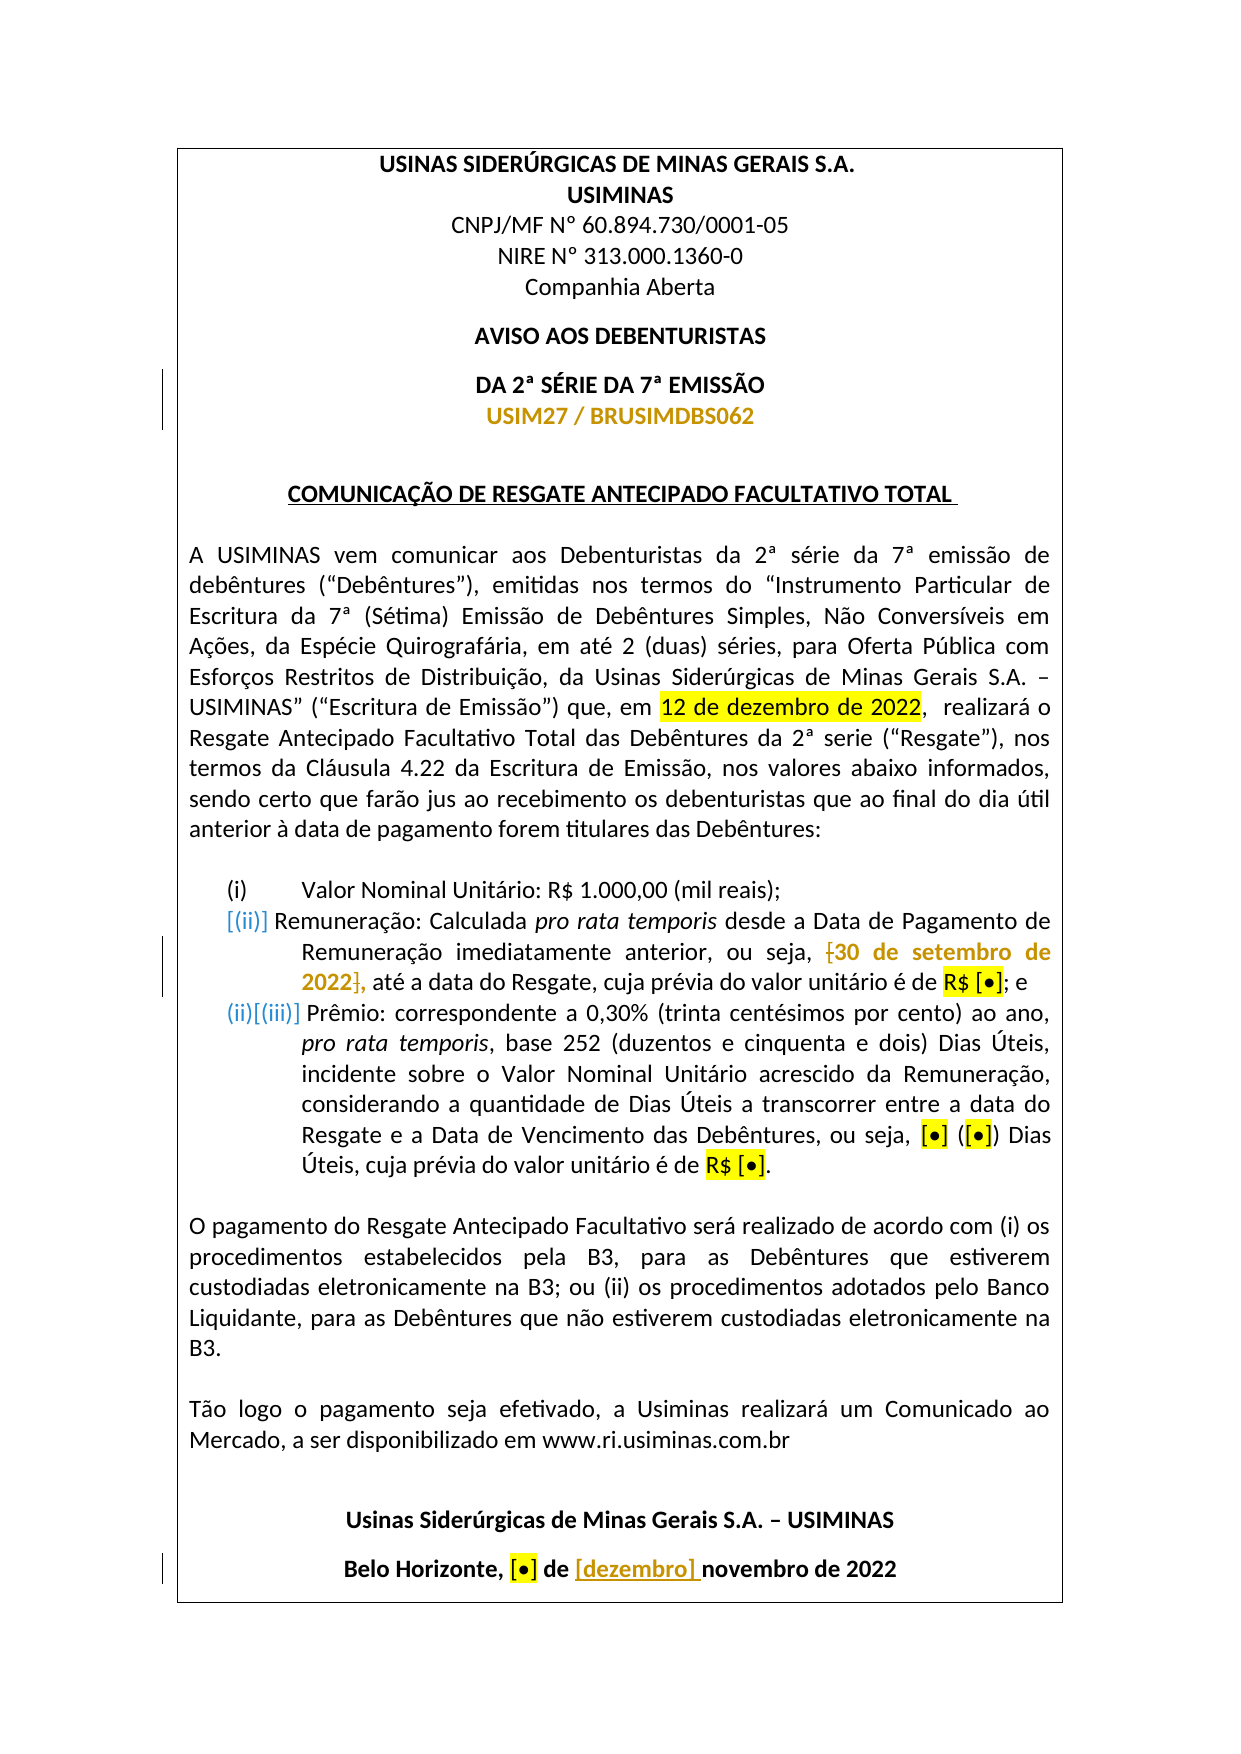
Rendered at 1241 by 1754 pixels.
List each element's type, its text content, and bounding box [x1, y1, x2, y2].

table_header USINAS SIDERÚRGICAS DE MINAS GERAIS S.A. USIMINAS CNPJ/MF Nº 60.894.730/0001-05 NIRE Nº 313.000.1360-0 Companhia Aberta AVISO AOS DEBENTURISTAS DA 2ª SÉRIE DA 7ª EMISSÃO USIM27 / BRUSIMDBS062 Comunicação de Resgate Antecipado Facultativo Total A USIMINAS vem comunicar aos Debenturistas da 2ª série da 7ª emissão de debêntures (“Debêntures”), emitidas nos termos do “Instrumento Particular de Escritura da 7ª (Sétima) Emissão de Debêntures Simples, Não Conversíveis em Ações, da Espécie Quirografária, em até 2 (duas) séries, para Oferta Pública com Esforços Restritos de Distribuição, da Usinas Siderúrgicas de Minas Gerais S.A. – USIMINAS” (“Escritura de Emissão”) que, em 12 de dezembro de 2022, realizará o Resgate Antecipado Facultativo Total das Debêntures da 2ª serie (“Resgate”), nos termos da Cláusula 4.22 da Escritura de Emissão, nos valores abaixo informados, sendo certo que farão jus ao recebimento os debenturistas que ao final do dia útil anterior à data de pagamento forem titulares das Debêntures: Valor Nominal Unitário: R$ 1.000,00 (mil reais); Remuneração: Calculada pro rata temporis desde a Data de Pagamento de Remuneração imediatamente anterior, ou seja, 30 de setembro de 2022, até a data do Resgate, cuja prévia do valor unitário é de R$ [•]; e Prêmio: correspondente a 0,30% (trinta centésimos por cento) ao ano, pro rata temporis, base 252 (duzentos e cinquenta e dois) Dias Úteis, incidente sobre o Valor Nominal Unitário acrescido da Remuneração, considerando a quantidade de Dias Úteis a transcorrer entre a data do Resgate e a Data de Vencimento das Debêntures, ou seja, [•] ([•]) Dias Úteis, cuja prévia do valor unitário é de R$ [•]. O pagamento do Resgate Antecipado Facultativo será realizado de acordo com (i) os procedimentos estabelecidos pela B3, para as Debêntures que estiverem custodiadas eletronicamente na B3; ou (ii) os procedimentos adotados pelo Banco Liquidante, para as Debêntures que não estiverem custodiadas eletronicamente na B3. Tão logo o pagamento seja efetivado, a Usiminas realizará um Comunicado ao Mercado, a ser disponibilizado em www.ri.usiminas.com.br Usinas Siderúrgicas de Minas Gerais S.A. – USIMINAS Belo Horizonte, [•] de novembro de 2022 [178, 149, 1062, 1602]
